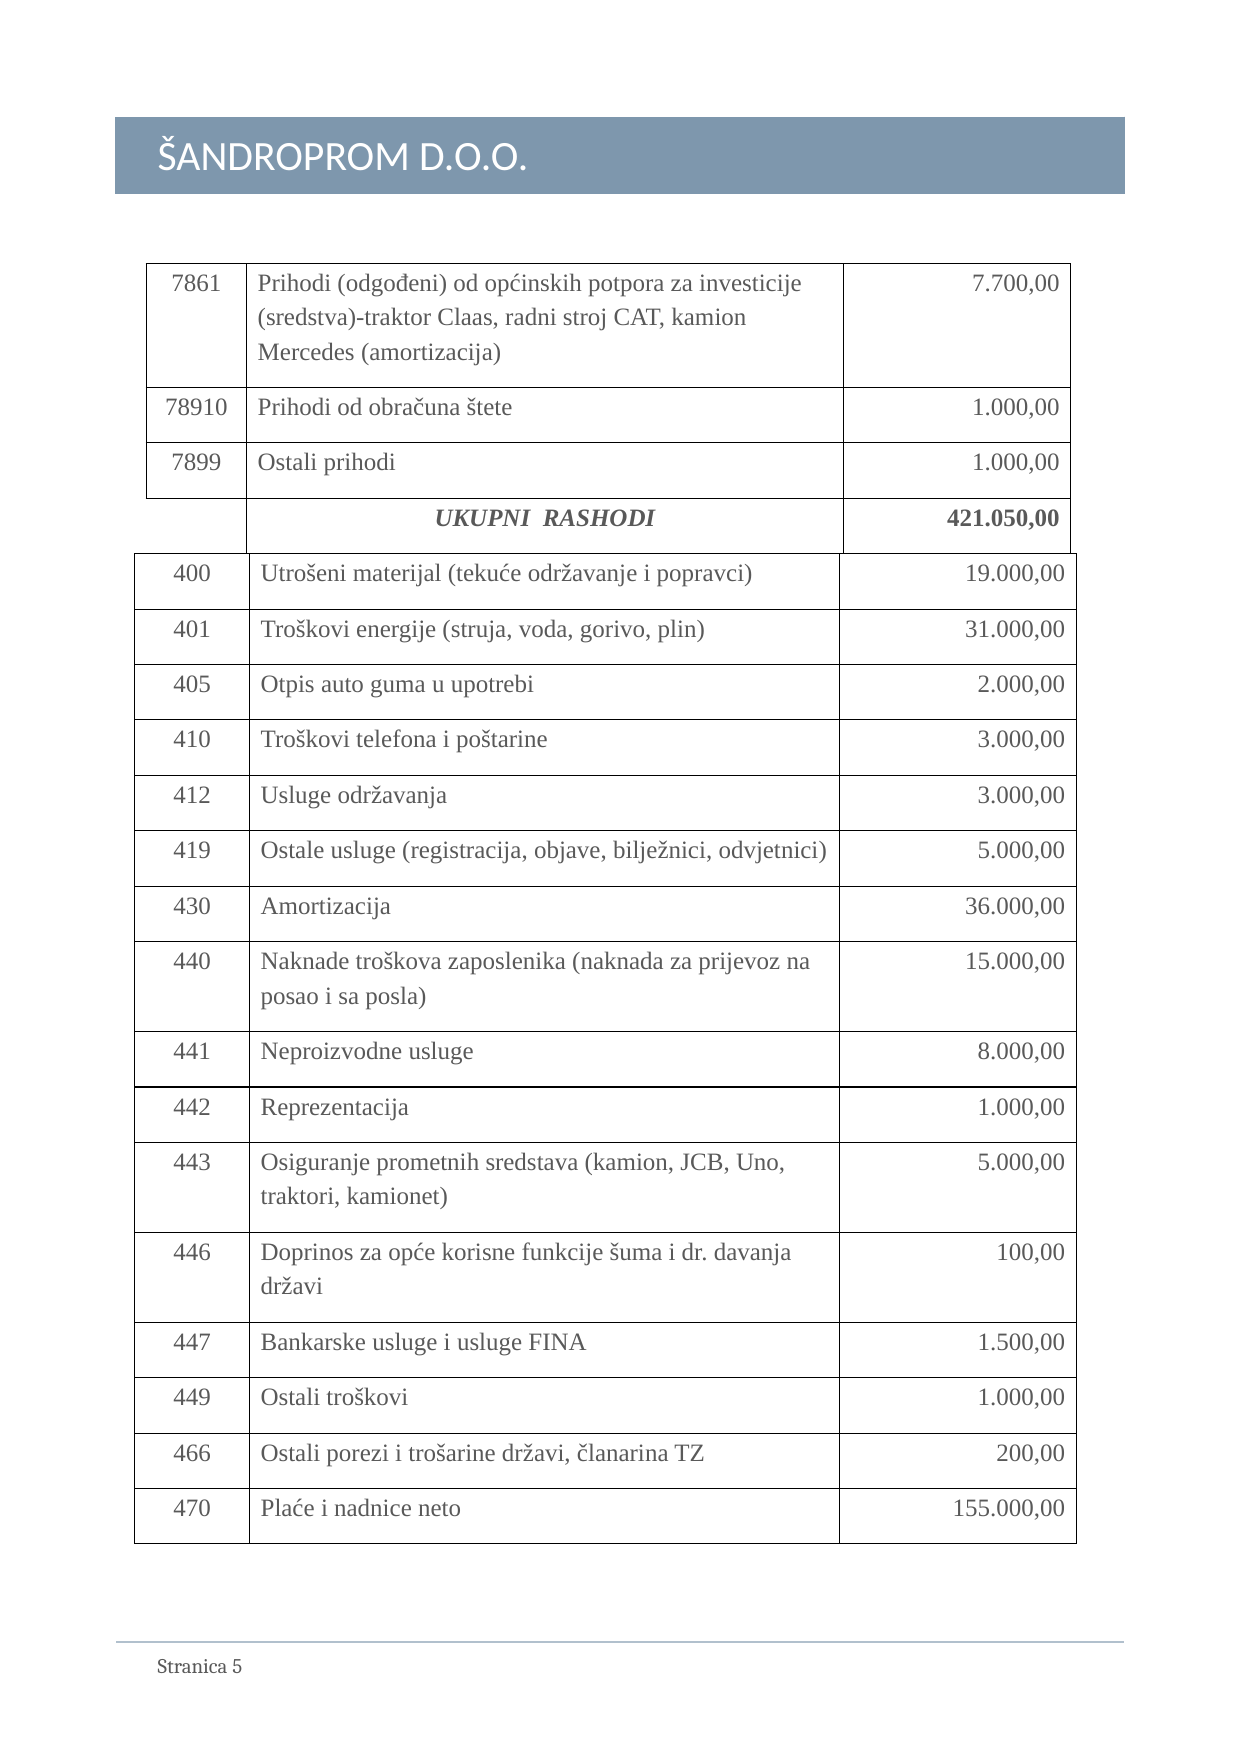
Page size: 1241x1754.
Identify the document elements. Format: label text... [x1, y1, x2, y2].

table_cell 419 [135, 831, 249, 886]
table_cell 401 [135, 610, 249, 664]
table_cell 8.000,00 [840, 1032, 1076, 1086]
table_cell 441 [135, 1032, 249, 1086]
table_cell 7.700,00 [844, 264, 1070, 387]
table_cell 400 [135, 554, 249, 608]
table_cell Ostali porezi i trošarine državi, članarina TZ [250, 1434, 839, 1488]
table_cell 442 [135, 1088, 249, 1142]
table_cell 100,00 [840, 1233, 1076, 1322]
table_cell Ostali troškovi [250, 1378, 839, 1432]
table_cell Troškovi telefona i poštarine [250, 720, 839, 775]
table_cell Otpis auto guma u upotrebi [250, 665, 839, 719]
table_cell Osiguranje prometnih sredstava (kamion, JCB, Uno, traktori, kamionet) [250, 1143, 839, 1232]
table_cell 19.000,00 [840, 554, 1076, 608]
table_cell Plaće i nadnice neto [250, 1489, 839, 1543]
table_cell 31.000,00 [840, 610, 1076, 664]
table_cell 405 [135, 665, 249, 719]
table_cell Doprinos za opće korisne funkcije šuma i dr. davanja državi [250, 1233, 839, 1322]
table_cell Neproizvodne usluge [250, 1032, 839, 1086]
table_cell Naknade troškova zaposlenika (naknada za prijevoz na posao i sa posla) [250, 942, 839, 1031]
table_cell 155.000,00 [840, 1489, 1076, 1543]
table_cell 15.000,00 [840, 942, 1076, 1031]
table_cell 3.000,00 [840, 776, 1076, 830]
table_cell 200,00 [840, 1434, 1076, 1488]
table_cell 5.000,00 [840, 1143, 1076, 1232]
table_cell 3.000,00 [840, 720, 1076, 775]
table_cell 466 [135, 1434, 249, 1488]
table_cell 430 [135, 887, 249, 941]
table_cell 36.000,00 [840, 887, 1076, 941]
table_cell 446 [135, 1233, 249, 1322]
table_cell Reprezentacija [250, 1088, 839, 1142]
table_cell Ostali prihodi [247, 443, 843, 498]
table_cell 1.500,00 [840, 1323, 1076, 1377]
table_cell 1.000,00 [840, 1088, 1076, 1142]
table_cell 5.000,00 [840, 831, 1076, 886]
table_cell Bankarske usluge i usluge FINA [250, 1323, 839, 1377]
table_cell 2.000,00 [840, 665, 1076, 719]
table_cell Usluge održavanja [250, 776, 839, 830]
table_cell 440 [135, 942, 249, 1031]
table_cell 1.000,00 [844, 443, 1070, 498]
table_cell 78910 [147, 388, 246, 442]
table_cell 447 [135, 1323, 249, 1377]
table_cell Prihodi (odgođeni) od općinskih potpora za investicije (sredstva)-traktor Claas, radni stroj CAT, kamion Mercedes (amortizacija) [247, 264, 843, 387]
table_cell 443 [135, 1143, 249, 1232]
table_cell 410 [135, 720, 249, 775]
table_cell 1.000,00 [844, 388, 1070, 442]
table_cell 412 [135, 776, 249, 830]
table_cell 7861 [147, 264, 246, 387]
table_cell Utrošeni materijal (tekuće održavanje i popravci) [250, 554, 839, 608]
table_cell Troškovi energije (struja, voda, gorivo, plin) [250, 610, 839, 664]
table_cell 421.050,00 [844, 499, 1070, 553]
table_cell 7899 [147, 443, 246, 498]
table_cell Ostale usluge (registracija, objave, bilježnici, odvjetnici) [250, 831, 839, 886]
table_cell 470 [135, 1489, 249, 1543]
table_cell 449 [135, 1378, 249, 1432]
table_cell Prihodi od obračuna štete [247, 388, 843, 442]
table_cell 1.000,00 [840, 1378, 1076, 1432]
table_cell UKUPNI RASHODI [247, 499, 843, 553]
table_cell Amortizacija [250, 887, 839, 941]
